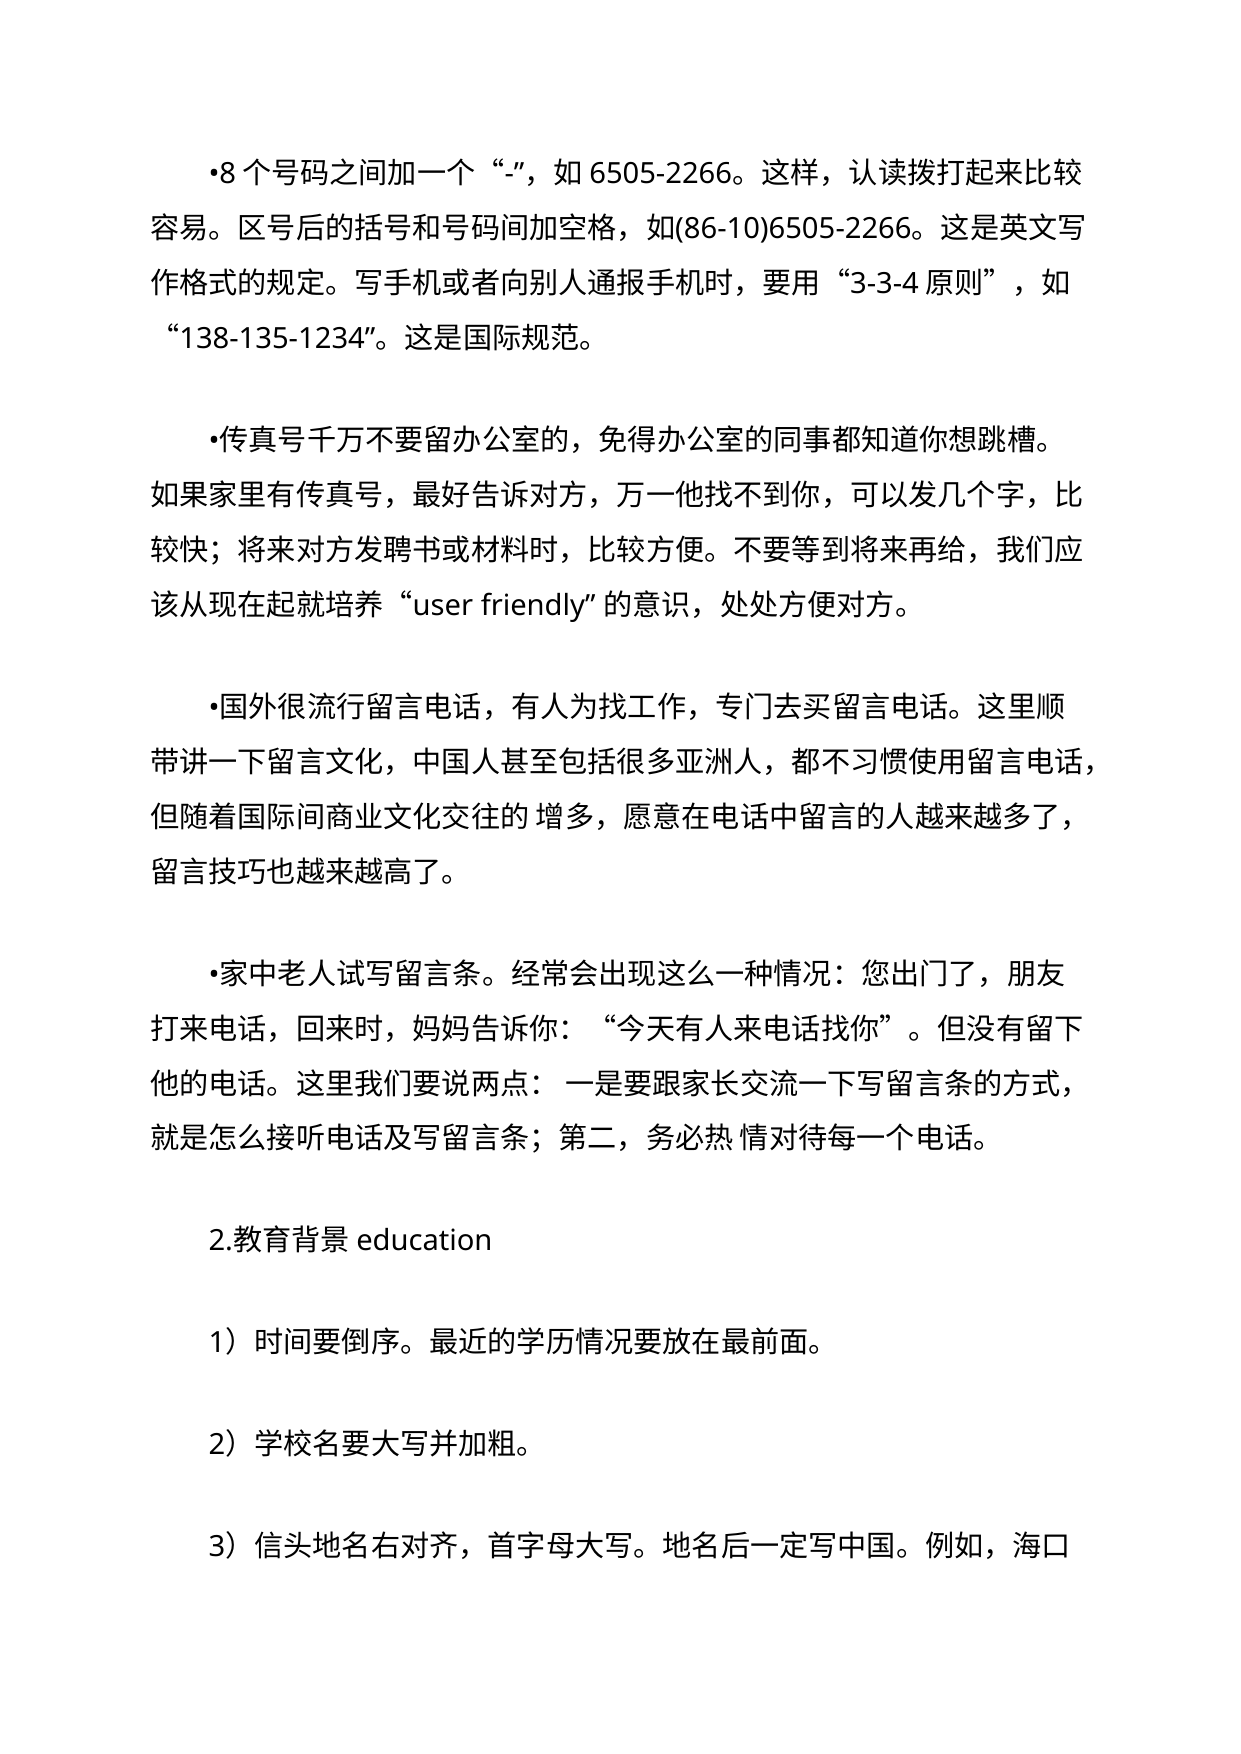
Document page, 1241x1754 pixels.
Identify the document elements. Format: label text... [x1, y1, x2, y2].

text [150, 1523, 1090, 1565]
text •国外很流行留言电话，有人为找工作，专门去买留言电话。这里顺带讲一下留言文化，中国人甚至包括很多亚洲人，都不习惯使用留言电话，但随着国际间商业文化交往的 增多，愿意在电话中留言的人越来越多了，留言技巧也越来越高了。 [150, 684, 1090, 891]
text •8个号码之间加一个“-”，如 6505-2266。这样，认读拨打起来比较容易。区号后的括号和号码间加空格，如(86-10)6505-2266。这是英文写作格式的规定。写手机或者向别人通报手机时，要用“3-3-4原则”，如“138-135-1234”。这是国际规范。 [150, 150, 1090, 357]
text 2.教育背景 education [150, 1217, 1090, 1259]
text 2）学校名要大写并加粗。 [150, 1421, 1090, 1463]
text •家中老人试写留言条。经常会出现这么一种情况：您出门了，朋友打来电话，回来时，妈妈告诉你：“今天有人来电话找你”。但没有留下他的电话。这里我们要说两点： 一是要跟家长交流一下写留言条的方式，就是怎么接听电话及写留言条；第二，务必热 情对待每一个电话。 [150, 950, 1090, 1157]
text •传真号千万不要留办公室的，免得办公室的同事都知道你想跳槽。如果家里有传真号，最好告诉对方，万一他找不到你，可以发几个字，比较快；将来对方发聘书或材料时，比较方便。不要等到将来再给，我们应该从现在起就培养“user friendly” 的意识，处处方便对方。 [150, 417, 1090, 624]
text 1）时间要倒序。最近的学历情况要放在最前面。 [150, 1319, 1090, 1361]
